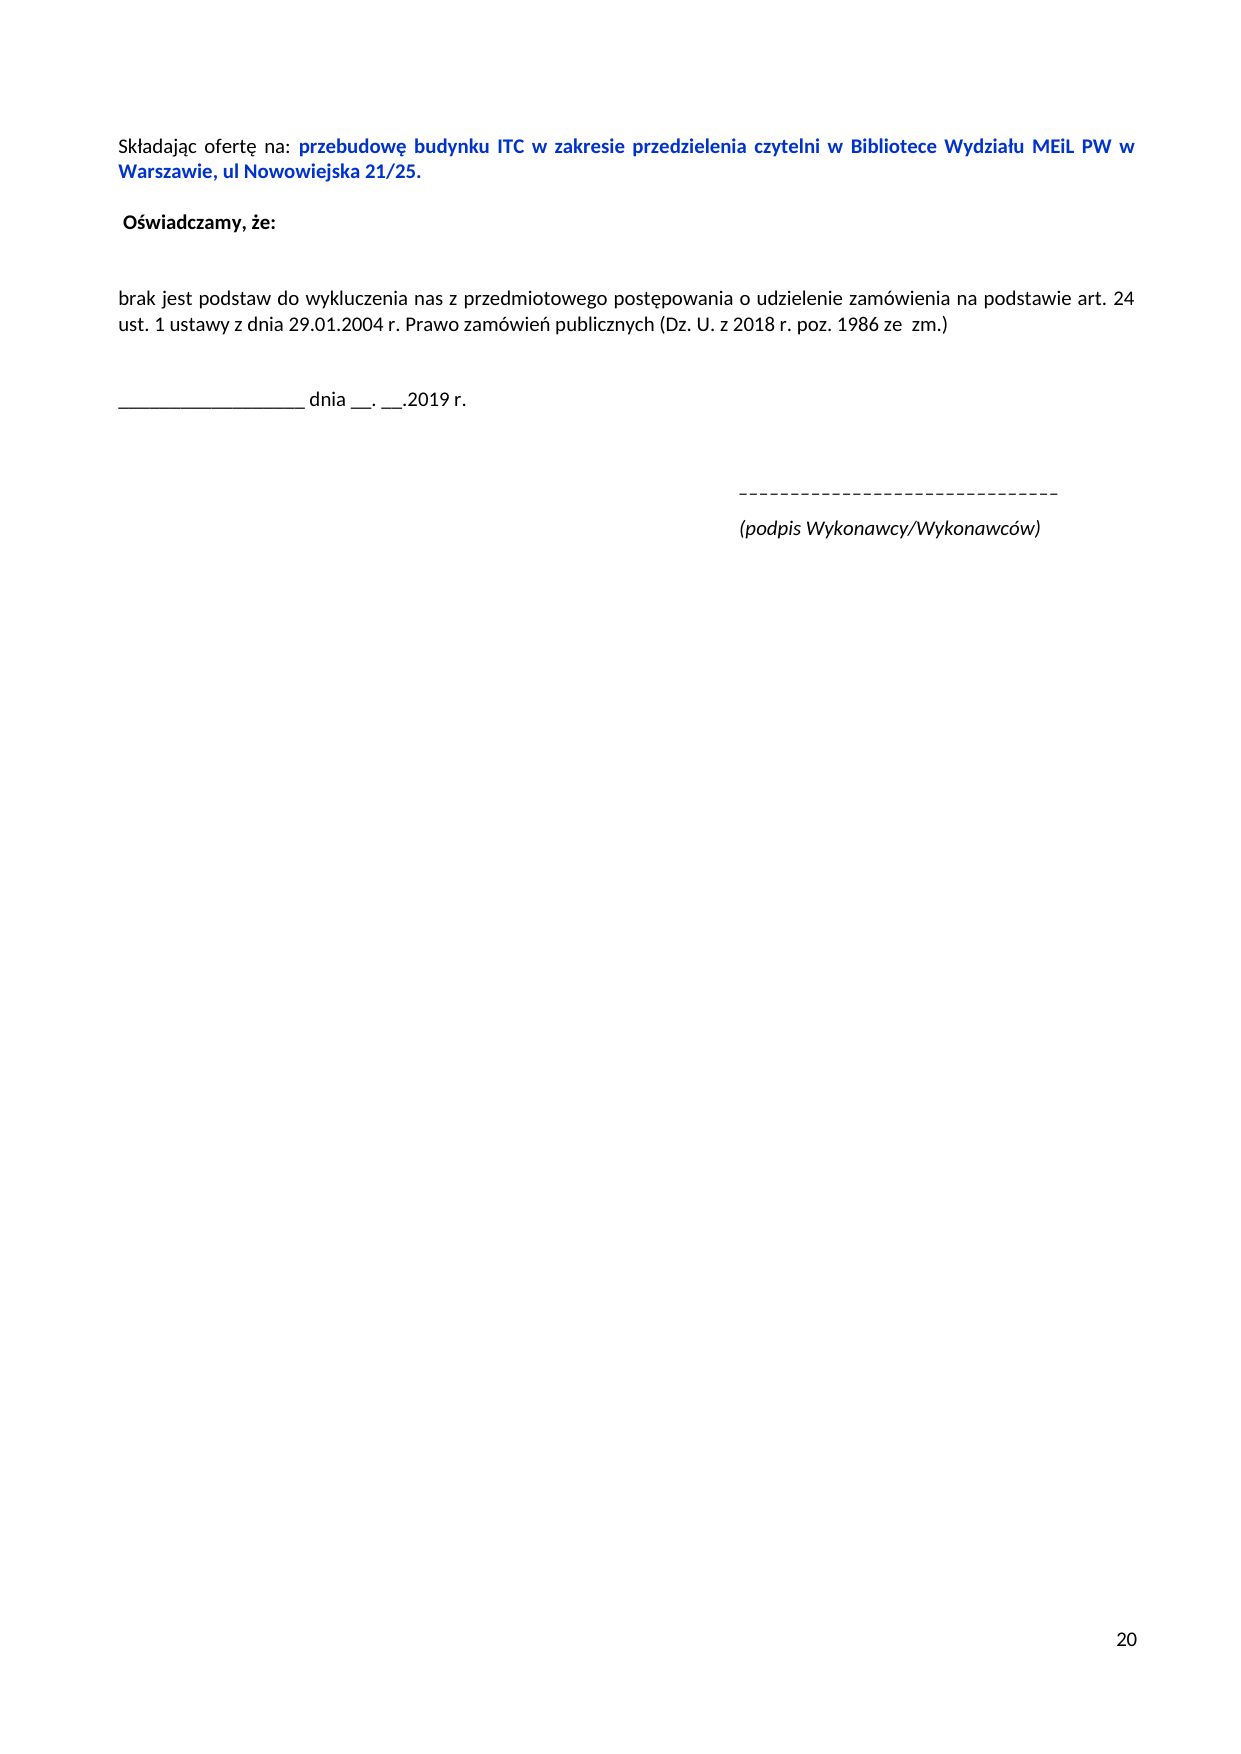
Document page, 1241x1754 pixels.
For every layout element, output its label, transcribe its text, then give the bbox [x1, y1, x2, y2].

text (podpis Wykonawcy/Wykonawców) [118, 515, 1137, 541]
text Składając ofertę na: przebudowę budynku ITC w zakresie przedzielenia czytelni w Bibliotece Wydziału MEiL PW w Warszawie, ul Nowowiejska 21/25. [118, 133, 1137, 184]
text __________________ dnia __. __.2019 r. [118, 387, 1137, 412]
text brak jest podstaw do wykluczenia nas z przedmiotowego postępowania o udzielenie zamówienia na podstawie art. 24 ust. 1 ustawy z dnia 29.01.2004 r. Prawo zamówień publicznych (Dz. U. z 2018 r. poz. 1986 ze zm.) [118, 285, 1137, 336]
text Oświadczamy, że: [118, 209, 1137, 234]
text _______________________________ [118, 472, 1137, 498]
